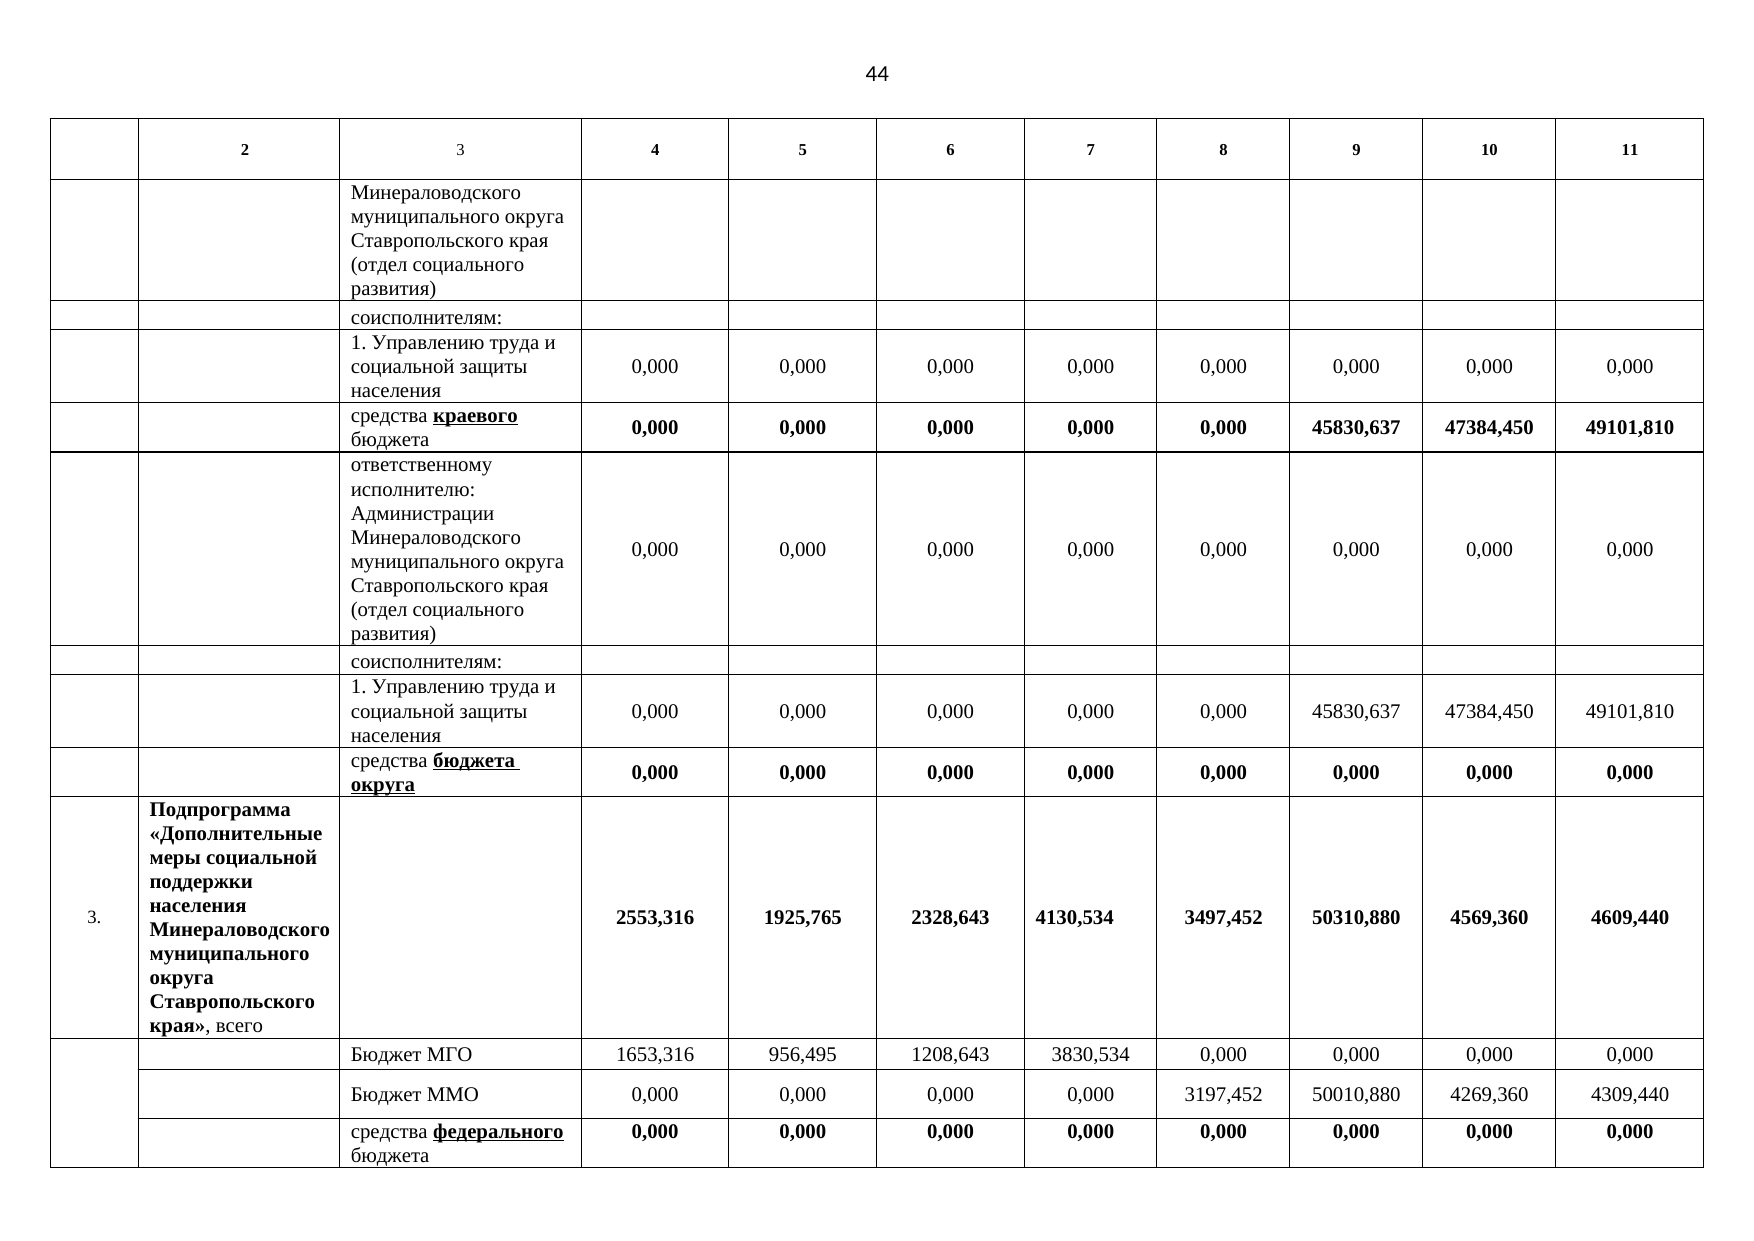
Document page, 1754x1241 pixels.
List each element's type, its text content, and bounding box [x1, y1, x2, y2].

table_header 6 [877, 119, 1024, 179]
table_header 11 [1556, 119, 1703, 179]
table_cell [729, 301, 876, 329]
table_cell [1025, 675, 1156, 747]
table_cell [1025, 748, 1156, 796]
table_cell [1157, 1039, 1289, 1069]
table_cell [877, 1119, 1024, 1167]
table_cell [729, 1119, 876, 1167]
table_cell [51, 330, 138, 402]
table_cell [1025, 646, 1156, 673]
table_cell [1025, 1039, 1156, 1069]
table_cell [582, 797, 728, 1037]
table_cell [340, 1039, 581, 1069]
table_header 9 [1290, 119, 1422, 179]
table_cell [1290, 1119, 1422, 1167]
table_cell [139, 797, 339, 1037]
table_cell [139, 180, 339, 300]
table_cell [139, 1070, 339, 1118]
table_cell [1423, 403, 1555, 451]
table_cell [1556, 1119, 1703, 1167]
table_header 4 [582, 119, 728, 179]
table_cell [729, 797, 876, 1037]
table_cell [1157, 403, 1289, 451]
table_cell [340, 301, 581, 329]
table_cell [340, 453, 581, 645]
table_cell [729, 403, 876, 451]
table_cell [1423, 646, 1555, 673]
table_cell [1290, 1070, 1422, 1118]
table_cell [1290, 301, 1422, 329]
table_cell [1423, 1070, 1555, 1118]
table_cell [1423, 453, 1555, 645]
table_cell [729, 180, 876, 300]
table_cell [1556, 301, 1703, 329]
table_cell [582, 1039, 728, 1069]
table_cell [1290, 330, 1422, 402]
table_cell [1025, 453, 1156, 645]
table_header [51, 119, 138, 179]
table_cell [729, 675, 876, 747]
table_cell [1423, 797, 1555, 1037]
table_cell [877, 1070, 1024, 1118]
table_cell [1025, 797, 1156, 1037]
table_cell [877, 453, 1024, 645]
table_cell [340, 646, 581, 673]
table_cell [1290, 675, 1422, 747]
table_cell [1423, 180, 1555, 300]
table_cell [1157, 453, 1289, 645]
table_header 8 [1157, 119, 1289, 179]
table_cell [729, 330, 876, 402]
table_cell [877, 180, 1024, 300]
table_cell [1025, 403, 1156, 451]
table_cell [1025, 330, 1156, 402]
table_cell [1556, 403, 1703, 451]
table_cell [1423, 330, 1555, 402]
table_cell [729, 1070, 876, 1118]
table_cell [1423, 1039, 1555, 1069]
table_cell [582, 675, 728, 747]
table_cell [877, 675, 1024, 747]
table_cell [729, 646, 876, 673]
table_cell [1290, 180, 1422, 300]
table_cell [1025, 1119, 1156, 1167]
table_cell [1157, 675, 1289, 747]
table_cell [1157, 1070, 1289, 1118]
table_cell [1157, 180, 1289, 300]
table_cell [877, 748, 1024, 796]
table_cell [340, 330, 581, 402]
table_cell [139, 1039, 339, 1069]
table_header 2 [139, 119, 339, 179]
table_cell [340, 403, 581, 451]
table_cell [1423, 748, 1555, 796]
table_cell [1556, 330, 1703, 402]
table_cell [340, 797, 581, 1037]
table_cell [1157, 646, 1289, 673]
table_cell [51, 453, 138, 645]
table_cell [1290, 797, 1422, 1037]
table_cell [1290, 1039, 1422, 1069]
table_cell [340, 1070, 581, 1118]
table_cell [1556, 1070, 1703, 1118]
table_header 10 [1423, 119, 1555, 179]
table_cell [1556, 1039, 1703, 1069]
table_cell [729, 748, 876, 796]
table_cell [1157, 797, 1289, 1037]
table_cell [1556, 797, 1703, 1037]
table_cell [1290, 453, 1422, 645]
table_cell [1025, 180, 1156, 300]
table_header 7 [1025, 119, 1156, 179]
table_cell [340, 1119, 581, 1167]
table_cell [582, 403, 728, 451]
table_header 3 [340, 119, 581, 179]
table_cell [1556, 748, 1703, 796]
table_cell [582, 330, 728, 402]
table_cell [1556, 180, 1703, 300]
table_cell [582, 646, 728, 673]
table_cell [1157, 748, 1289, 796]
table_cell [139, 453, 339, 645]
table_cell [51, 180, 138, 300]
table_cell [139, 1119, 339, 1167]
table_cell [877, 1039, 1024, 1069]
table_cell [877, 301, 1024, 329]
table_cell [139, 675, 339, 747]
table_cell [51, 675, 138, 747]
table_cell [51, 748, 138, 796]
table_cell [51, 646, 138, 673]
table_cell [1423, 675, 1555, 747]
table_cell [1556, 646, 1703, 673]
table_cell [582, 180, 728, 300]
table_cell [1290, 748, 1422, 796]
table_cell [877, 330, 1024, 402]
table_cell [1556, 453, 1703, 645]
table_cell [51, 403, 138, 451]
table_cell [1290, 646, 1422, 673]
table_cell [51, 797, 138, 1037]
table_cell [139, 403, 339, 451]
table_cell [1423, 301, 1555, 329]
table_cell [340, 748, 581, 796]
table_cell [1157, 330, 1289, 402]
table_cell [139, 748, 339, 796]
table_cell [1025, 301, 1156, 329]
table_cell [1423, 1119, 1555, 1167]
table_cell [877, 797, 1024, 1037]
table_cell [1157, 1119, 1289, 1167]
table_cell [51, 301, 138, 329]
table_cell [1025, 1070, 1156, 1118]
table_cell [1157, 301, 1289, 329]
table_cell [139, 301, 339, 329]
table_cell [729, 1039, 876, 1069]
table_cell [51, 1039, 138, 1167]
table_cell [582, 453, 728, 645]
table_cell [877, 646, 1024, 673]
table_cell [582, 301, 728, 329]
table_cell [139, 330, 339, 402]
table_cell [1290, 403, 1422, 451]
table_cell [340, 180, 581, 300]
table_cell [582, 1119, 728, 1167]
table_header 5 [729, 119, 876, 179]
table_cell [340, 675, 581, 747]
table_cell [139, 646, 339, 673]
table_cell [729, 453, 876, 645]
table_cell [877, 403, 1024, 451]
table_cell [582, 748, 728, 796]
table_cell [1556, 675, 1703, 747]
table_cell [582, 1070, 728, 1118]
